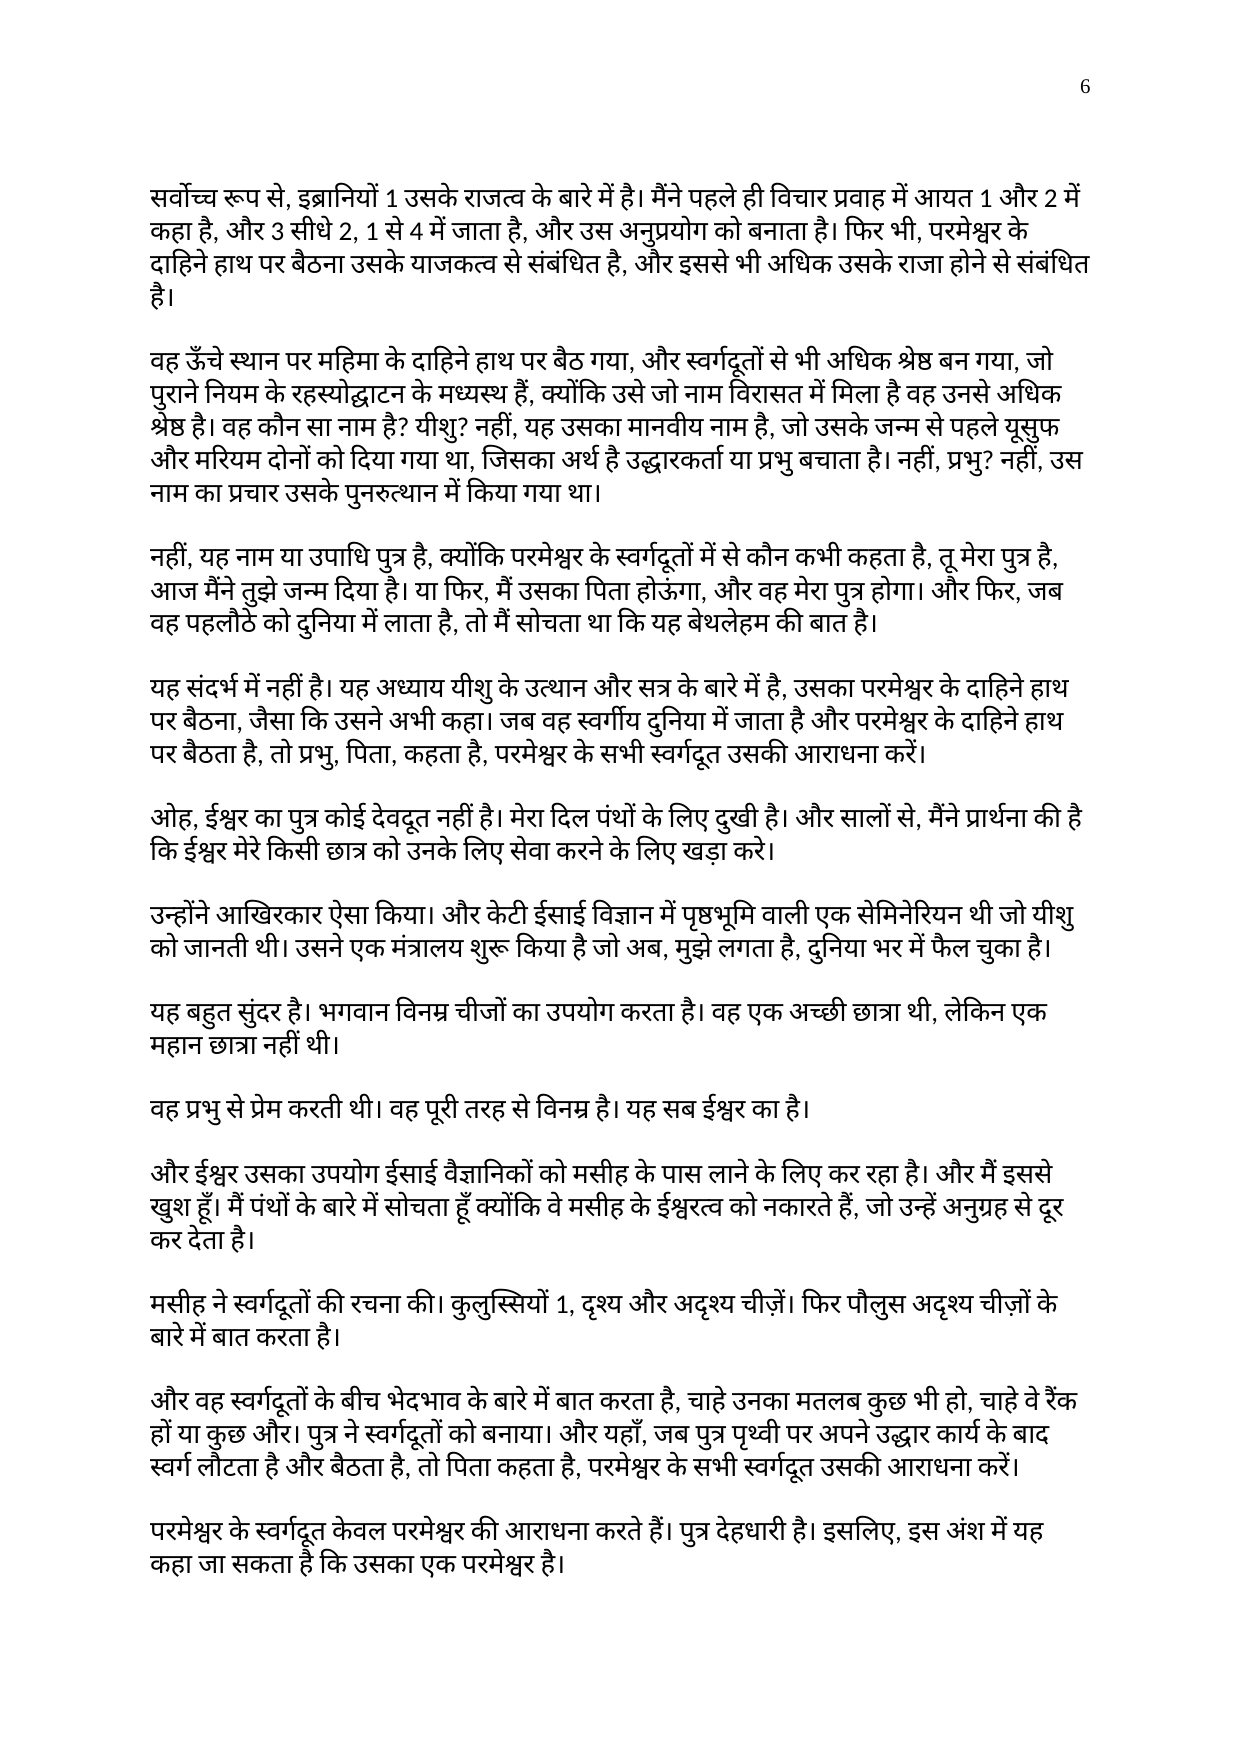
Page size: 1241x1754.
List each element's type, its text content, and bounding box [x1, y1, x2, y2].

text वह प्रभु से प्रेम करती थी। वह पूरी तरह से विनम्र है। यह सब ईश्वर का है। [150, 1093, 1090, 1126]
text मसीह ने स्वर्गदूतों की रचना की। कुलुस्सियों 1, दृश्य और अदृश्य चीज़ें। फिर पौलुस अदृश्य चीज़ों के बारे में बात करता है। [150, 1287, 1090, 1353]
text सर्वोच्च रूप से, इब्रानियों 1 उसके राजत्व के बारे में है। मैंने पहले ही विचार प्रवाह में आयत 1 और 2 में कहा है, और 3 सीधे 2, 1 से 4 में जाता है, और उस अनुप्रयोग को बनाता है। फिर भी, परमेश्वर के दाहिने हाथ पर बैठना उसके याजकत्व से संबंधित है, और इससे भी अधिक उसके राजा होने से संबंधित है। [150, 181, 1090, 313]
text ओह, ईश्वर का पुत्र कोई देवदूत नहीं है। मेरा दिल पंथों के लिए दुखी है। और सालों से, मैंने प्रार्थना की है कि ईश्वर मेरे किसी छात्र को उनके लिए सेवा करने के लिए खड़ा करे। [150, 801, 1090, 867]
text यह बहुत सुंदर है। भगवान विनम्र चीजों का उपयोग करता है। वह एक अच्छी छात्रा थी, लेकिन एक महान छात्रा नहीं थी। [150, 995, 1090, 1061]
text उन्होंने आखिरकार ऐसा किया। और केटी ईसाई विज्ञान में पृष्ठभूमि वाली एक सेमिनेरियन थी जो यीशु को जानती थी। उसने एक मंत्रालय शुरू किया है जो अब, मुझे लगता है, दुनिया भर में फैल चुका है। [150, 898, 1090, 964]
text यह संदर्भ में नहीं है। यह अध्याय यीशु के उत्थान और सत्र के बारे में है, उसका परमेश्वर के दाहिने हाथ पर बैठना, जैसा कि उसने अभी कहा। जब वह स्वर्गीय दुनिया में जाता है और परमेश्वर के दाहिने हाथ पर बैठता है, तो प्रभु, पिता, कहता है, परमेश्वर के सभी स्वर्गदूत उसकी आराधना करें। [150, 671, 1090, 770]
text नहीं, यह नाम या उपाधि पुत्र है, क्योंकि परमेश्वर के स्वर्गदूतों में से कौन कभी कहता है, तू मेरा पुत्र है, आज मैंने तुझे जन्म दिया है। या फिर, मैं उसका पिता होऊंगा, और वह मेरा पुत्र होगा। और फिर, जब वह पहलौठे को दुनिया में लाता है, तो मैं सोचता था कि यह बेथलेहम की बात है। [150, 541, 1090, 640]
text परमेश्वर के स्वर्गदूत केवल परमेश्वर की आराधना करते हैं। पुत्र देहधारी है। इसलिए, इस अंश में यह कहा जा सकता है कि उसका एक परमेश्वर है। [150, 1514, 1090, 1580]
text वह ऊँचे स्थान पर महिमा के दाहिने हाथ पर बैठ गया, और स्वर्गदूतों से भी अधिक श्रेष्ठ बन गया, जो पुराने नियम के रहस्योद्घाटन के मध्यस्थ हैं, क्योंकि उसे जो नाम विरासत में मिला है वह उनसे अधिक श्रेष्ठ है। वह कौन सा नाम है? यीशु? नहीं, यह उसका मानवीय नाम है, जो उसके जन्म से पहले यूसुफ और मरियम दोनों को दिया गया था, जिसका अर्थ है उद्धारकर्ता या प्रभु बचाता है। नहीं, प्रभु? नहीं, उस नाम का प्रचार उसके पुनरुत्थान में किया गया था। [150, 344, 1090, 509]
text और वह स्वर्गदूतों के बीच भेदभाव के बारे में बात करता है, चाहे उनका मतलब कुछ भी हो, चाहे वे रैंक हों या कुछ और। पुत्र ने स्वर्गदूतों को बनाया। और यहाँ, जब पुत्र पृथ्वी पर अपने उद्धार कार्य के बाद स्वर्ग लौटता है और बैठता है, तो पिता कहता है, परमेश्वर के सभी स्वर्गदूत उसकी आराधना करें। [150, 1384, 1090, 1483]
text और ईश्वर उसका उपयोग ईसाई वैज्ञानिकों को मसीह के पास लाने के लिए कर रहा है। और मैं इससे खुश हूँ। मैं पंथों के बारे में सोचता हूँ क्योंकि वे मसीह के ईश्वरत्व को नकारते हैं, जो उन्हें अनुग्रह से दूर कर देता है। [150, 1157, 1090, 1256]
